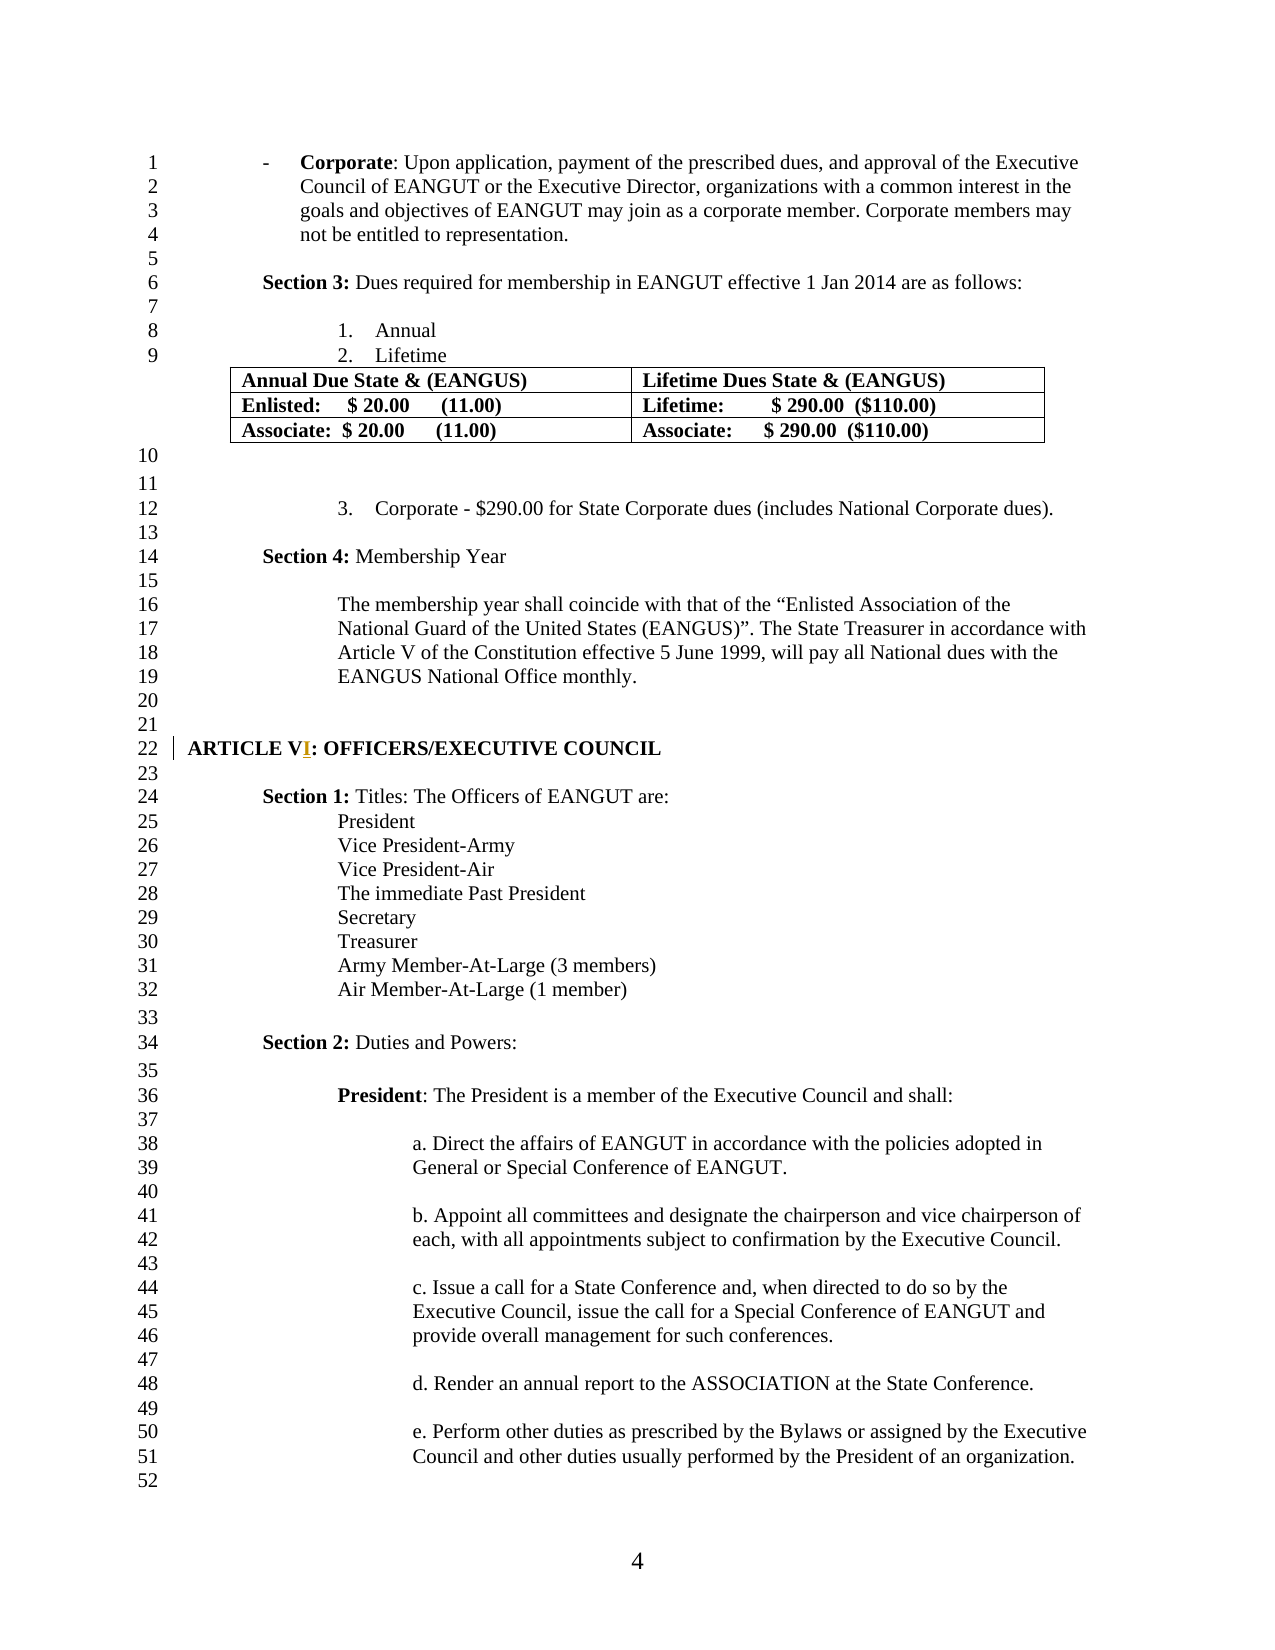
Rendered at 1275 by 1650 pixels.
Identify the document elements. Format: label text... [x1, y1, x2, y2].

text Vice President-Air [187, 857, 1087, 881]
text c. Issue a call for a State Conference and, when directed to do so by the Executive Council, issue the call for a Special Conference of EANGUT and provide overall management for such conferences. [412, 1275, 1087, 1347]
text e. Perform other duties as prescribed by the Bylaws or assigned by the Executive Council and other duties usually performed by the President of an organization. [412, 1419, 1087, 1468]
list Corporate: Upon application, payment of the prescribed dues, and approval of the Executive Council of EANGUT or the Executive Director, organizations with a common interest in the goals and objectives of EANGUT may join as a corporate member. Corporate members may not be entitled to representation. [262, 150, 1087, 246]
text a. Direct the affairs of EANGUT in accordance with the policies adopted in General or Special Conference of EANGUT. [412, 1131, 1087, 1179]
table_cell Enlisted: $ 20.00 (11.00) [231, 393, 631, 417]
table_cell Lifetime: $ 290.00 ($110.00) [632, 393, 1044, 417]
text Section 2: Duties and Powers: [187, 1030, 1087, 1054]
text The membership year shall coincide with that of the “Enlisted Association of the National Guard of the United States (EANGUS)”. The State Treasurer in accordance with Article V of the Constitution effective 5 June 1999, will pay all National dues with the EANGUS National Office monthly. [337, 592, 1087, 688]
table_header Lifetime Dues State & (EANGUS) [632, 368, 1044, 392]
text d. Render an annual report to the ASSOCIATION at the State Conference. [412, 1371, 1087, 1395]
text Treasurer [187, 929, 1087, 953]
list Annual [337, 318, 1087, 342]
table_cell Associate: $ 290.00 ($110.00) [632, 418, 1044, 442]
text President: The President is a member of the Executive Council and shall: [187, 1083, 1087, 1107]
text Vice President-Army [187, 833, 1087, 857]
text Section 1: Titles: The Officers of EANGUT are: [187, 784, 1087, 808]
text President [187, 808, 1087, 833]
text Secretary [187, 905, 1087, 929]
text Air Member-At-Large (1 member) [262, 977, 1087, 1001]
list Corporate - $290.00 for State Corporate dues (includes National Corporate dues). [337, 496, 1087, 520]
text Section 3: Dues required for membership in EANGUT effective 1 Jan 2014 are as follows: [187, 270, 1087, 294]
list Lifetime [337, 342, 1087, 367]
text b. Appoint all committees and designate the chairperson and vice chairperson of each, with all appointments subject to confirmation by the Executive Council. [412, 1203, 1087, 1251]
table_header Annual Due State & (EANGUS) [231, 368, 631, 392]
table_cell Associate: $ 20.00 (11.00) [231, 418, 631, 442]
text Section 4: Membership Year [262, 544, 1087, 568]
text ARTICLE V: OFFICERS/EXECUTIVE COUNCIL [187, 736, 1087, 760]
text The immediate Past President [187, 881, 1087, 905]
text Army Member-At-Large (3 members) [187, 953, 1087, 977]
